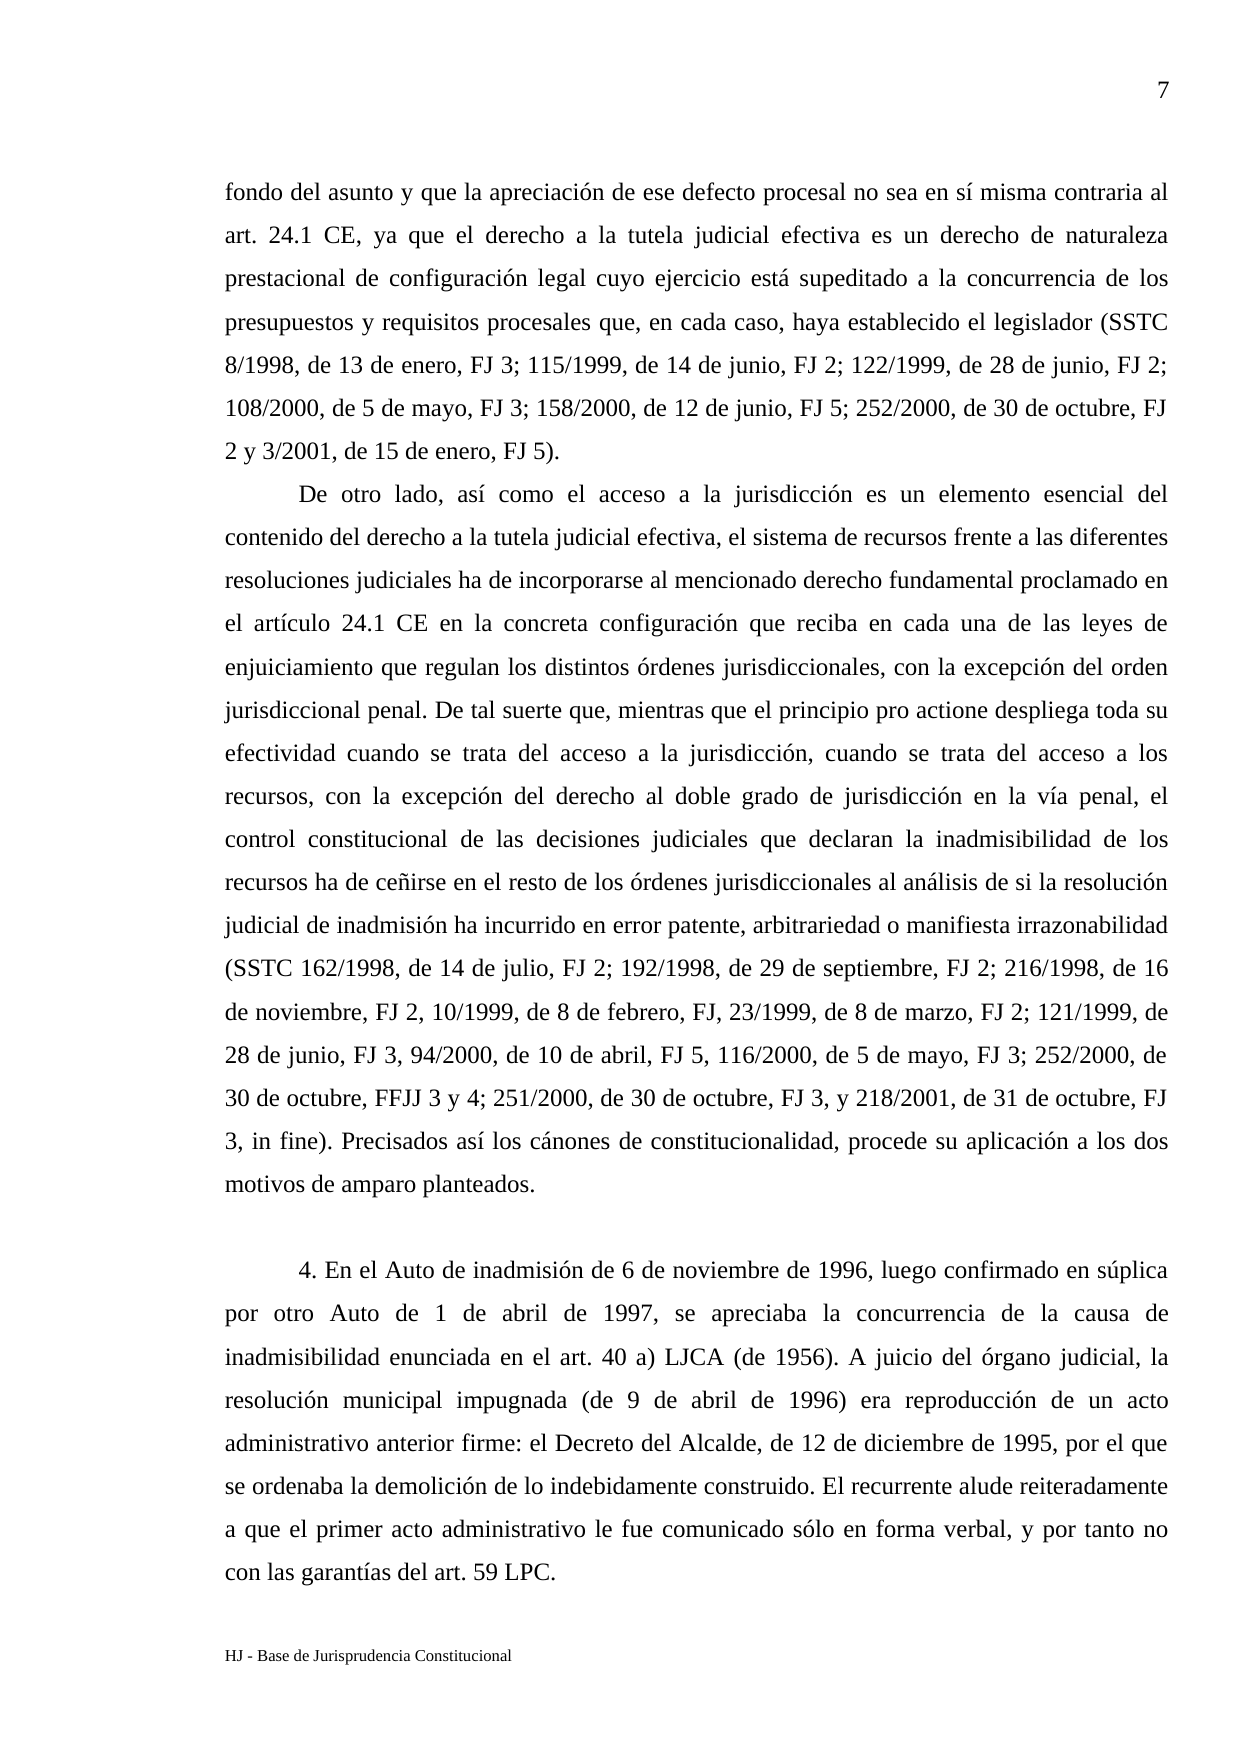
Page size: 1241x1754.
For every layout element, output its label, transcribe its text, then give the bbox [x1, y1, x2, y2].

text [224, 177, 1169, 465]
text De otro lado, así como el acceso a la jurisdicción es un elemento esencial del contenido del derecho a la tutela judicial efectiva, el sistema de recursos frente a las diferentes resoluciones judiciales ha de incorporarse al mencionado derecho fundamental proclamado en el artículo 24.1 CE en la concreta configuración que reciba en cada una de las leyes de enjuiciamiento que regulan los distintos órdenes jurisdiccionales, con la excepción del orden jurisdiccional penal. De tal suerte que, mientras que el principio pro actione despliega toda su efectividad cuando se trata del acceso a la jurisdicción, cuando se trata del acceso a los recursos, con la excepción del derecho al doble grado de jurisdicción en la vía penal, el control constitucional de las decisiones judiciales que declaran la inadmisibilidad de los recursos ha de ceñirse en el resto de los órdenes jurisdiccionales al análisis de si la resolución judicial de inadmisión ha incurrido en error patente, arbitrariedad o manifiesta irrazonabilidad (SSTC 162/1998, de 14 de julio, FJ 2; 192/1998, de 29 de septiembre, FJ 2; 216/1998, de 16 de noviembre, FJ 2, 10/1999, de 8 de febrero, FJ, 23/1999, de 8 de marzo, FJ 2; 121/1999, de 28 de junio, FJ 3, 94/2000, de 10 de abril, FJ 5, 116/2000, de 5 de mayo, FJ 3; 252/2000, de 30 de octubre, FFJJ 3 y 4; 251/2000, de 30 de octubre, FJ 3, y 218/2001, de 31 de octubre, FJ 3, in fine). Precisados así los cánones de constitucionalidad, procede su aplicación a los dos motivos de amparo planteados. [224, 479, 1169, 1198]
text 4. En el Auto de inadmisión de 6 de noviembre de 1996, luego confirmado en súplica por otro Auto de 1 de abril de 1997, se apreciaba la concurrencia de la causa de inadmisibilidad enunciada en el art. 40 a) LJCA (de 1956). A juicio del órgano judicial, la resolución municipal impugnada (de 9 de abril de 1996) era reproducción de un acto administrativo anterior firme: el Decreto del Alcalde, de 12 de diciembre de 1995, por el que se ordenaba la demolición de lo indebidamente construido. El recurrente alude reiteradamente a que el primer acto administrativo le fue comunicado sólo en forma verbal, y por tanto no con las garantías del art. 59 LPC. [224, 1255, 1169, 1586]
